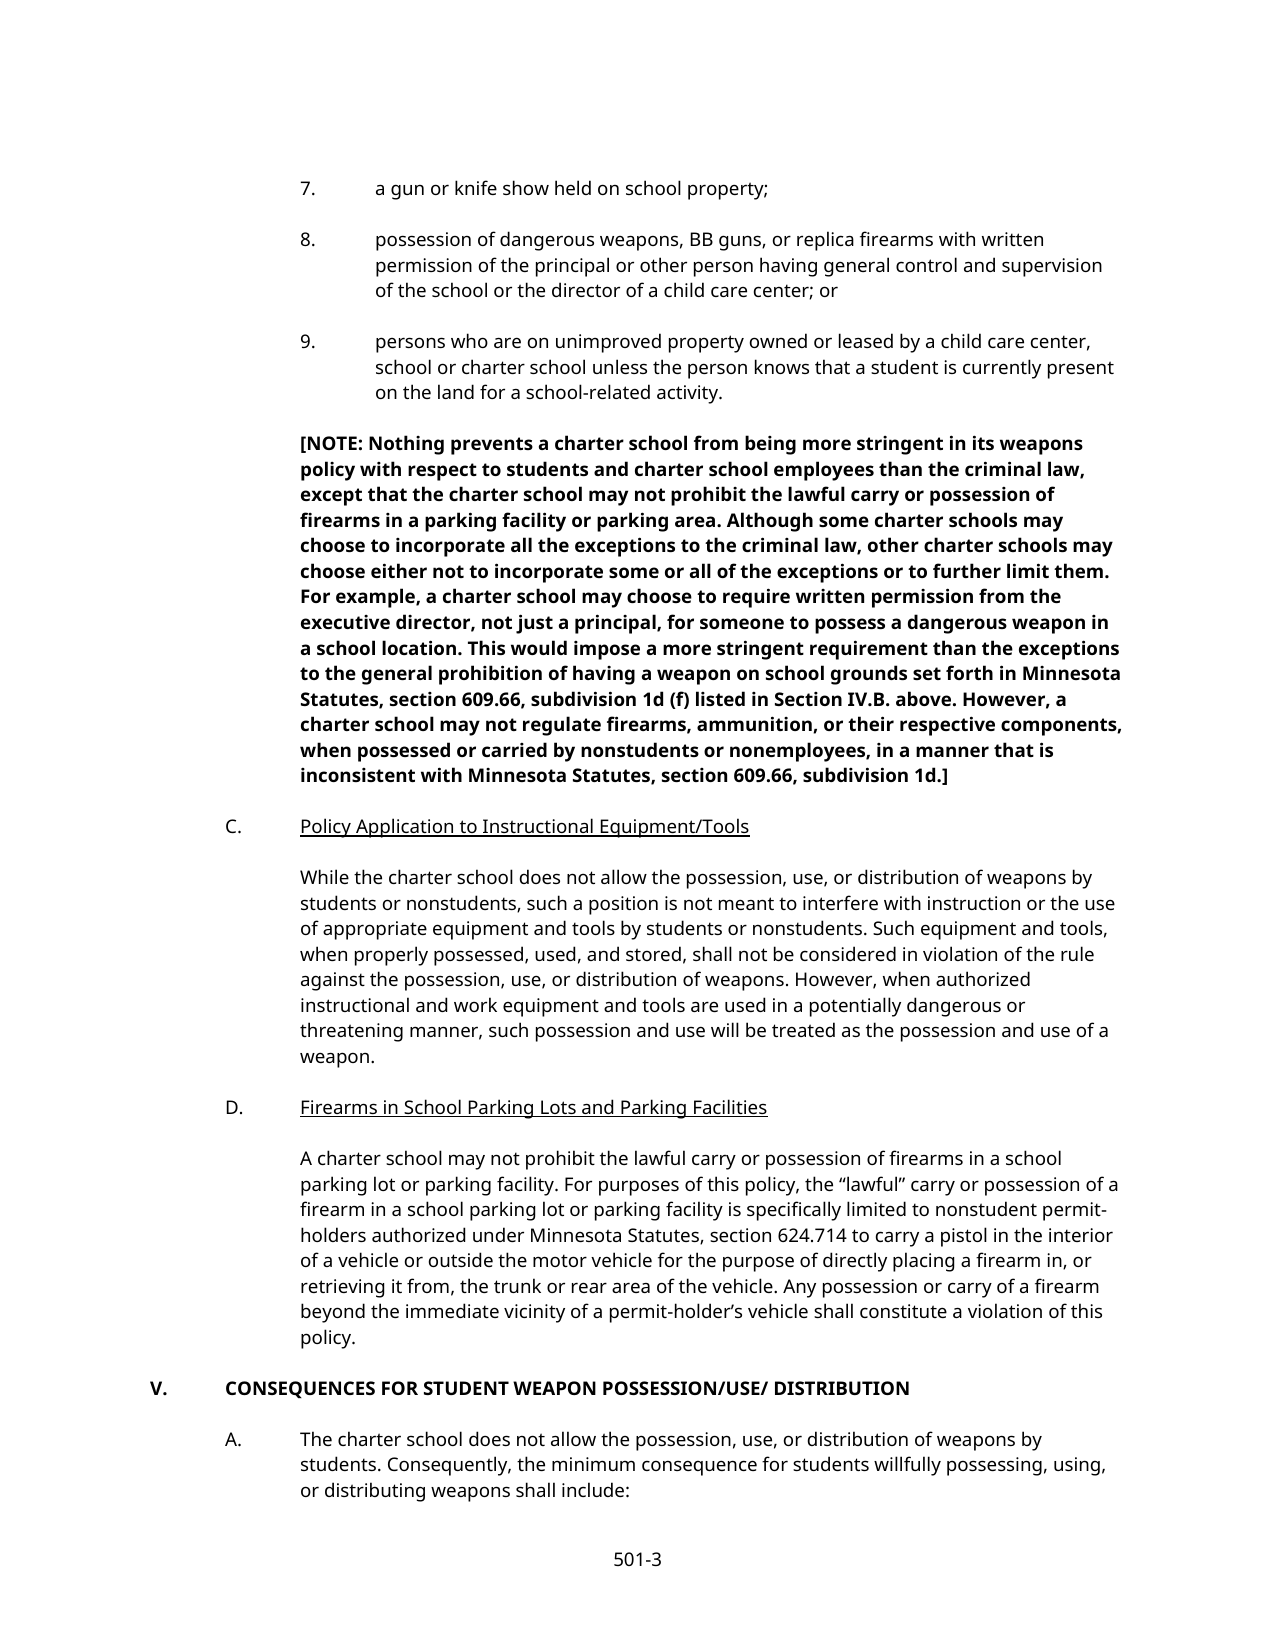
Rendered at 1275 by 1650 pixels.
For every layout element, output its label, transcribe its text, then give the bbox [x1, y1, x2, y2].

text C. Policy Application to Instructional Equipment/Tools [225, 813, 1125, 839]
text 9. persons who are on unimproved property owned or leased by a child care center, school or charter school unless the person knows that a student is currently present on the land for a school-related activity. [300, 329, 1125, 405]
text V. CONSEQUENCES FOR STUDENT WEAPON POSSESSION/USE/ DISTRIBUTION [150, 1375, 1125, 1401]
text 8. possession of dangerous weapons, BB guns, or replica firearms with written permission of the principal or other person having general control and supervision of the school or the director of a child care center; or [300, 227, 1125, 303]
text D. Firearms in School Parking Lots and Parking Facilities [150, 1094, 1125, 1120]
text While the charter school does not allow the possession, use, or distribution of weapons by students or nonstudents, such a position is not meant to interfere with instruction or the use of appropriate equipment and tools by students or nonstudents. Such equipment and tools, when properly possessed, used, and stored, shall not be considered in violation of the rule against the possession, use, or distribution of weapons. However, when authorized instructional and work equipment and tools are used in a potentially dangerous or threatening manner, such possession and use will be treated as the possession and use of a weapon. [300, 864, 1125, 1069]
text A. The charter school does not allow the possession, use, or distribution of weapons by students. Consequently, the minimum consequence for students willfully possessing, using, or distributing weapons shall include: [225, 1426, 1125, 1503]
text [NOTE: Nothing prevents a charter school from being more stringent in its weapons policy with respect to students and charter school employees than the criminal law, except that the charter school may not prohibit the lawful carry or possession of firearms in a parking facility or parking area. Although some charter schools may choose to incorporate all the exceptions to the criminal law, other charter schools may choose either not to incorporate some or all of the exceptions or to further limit them. For example, a charter school may choose to require written permission from the executive director, not just a principal, for someone to possess a dangerous weapon in a school location. This would impose a more stringent requirement than the exceptions to the general prohibition of having a weapon on school grounds set forth in Minnesota Statutes, section 609.66, subdivision 1d (f) listed in Section IV.B. above. However, a charter school may not regulate firearms, ammunition, or their respective components, when possessed or carried by nonstudents or nonemployees, in a manner that is inconsistent with Minnesota Statutes, section 609.66, subdivision 1d.] [300, 431, 1125, 788]
text 7. a gun or knife show held on school property; [300, 176, 1125, 201]
text A charter school may not prohibit the lawful carry or possession of firearms in a school parking lot or parking facility. For purposes of this policy, the “lawful” carry or possession of a firearm in a school parking lot or parking facility is specifically limited to nonstudent permit-holders authorized under Minnesota Statutes, section 624.714 to carry a pistol in the interior of a vehicle or outside the motor vehicle for the purpose of directly placing a firearm in, or retrieving it from, the trunk or rear area of the vehicle. Any possession or carry of a firearm beyond the immediate vicinity of a permit-holder’s vehicle shall constitute a violation of this policy. [300, 1145, 1125, 1349]
